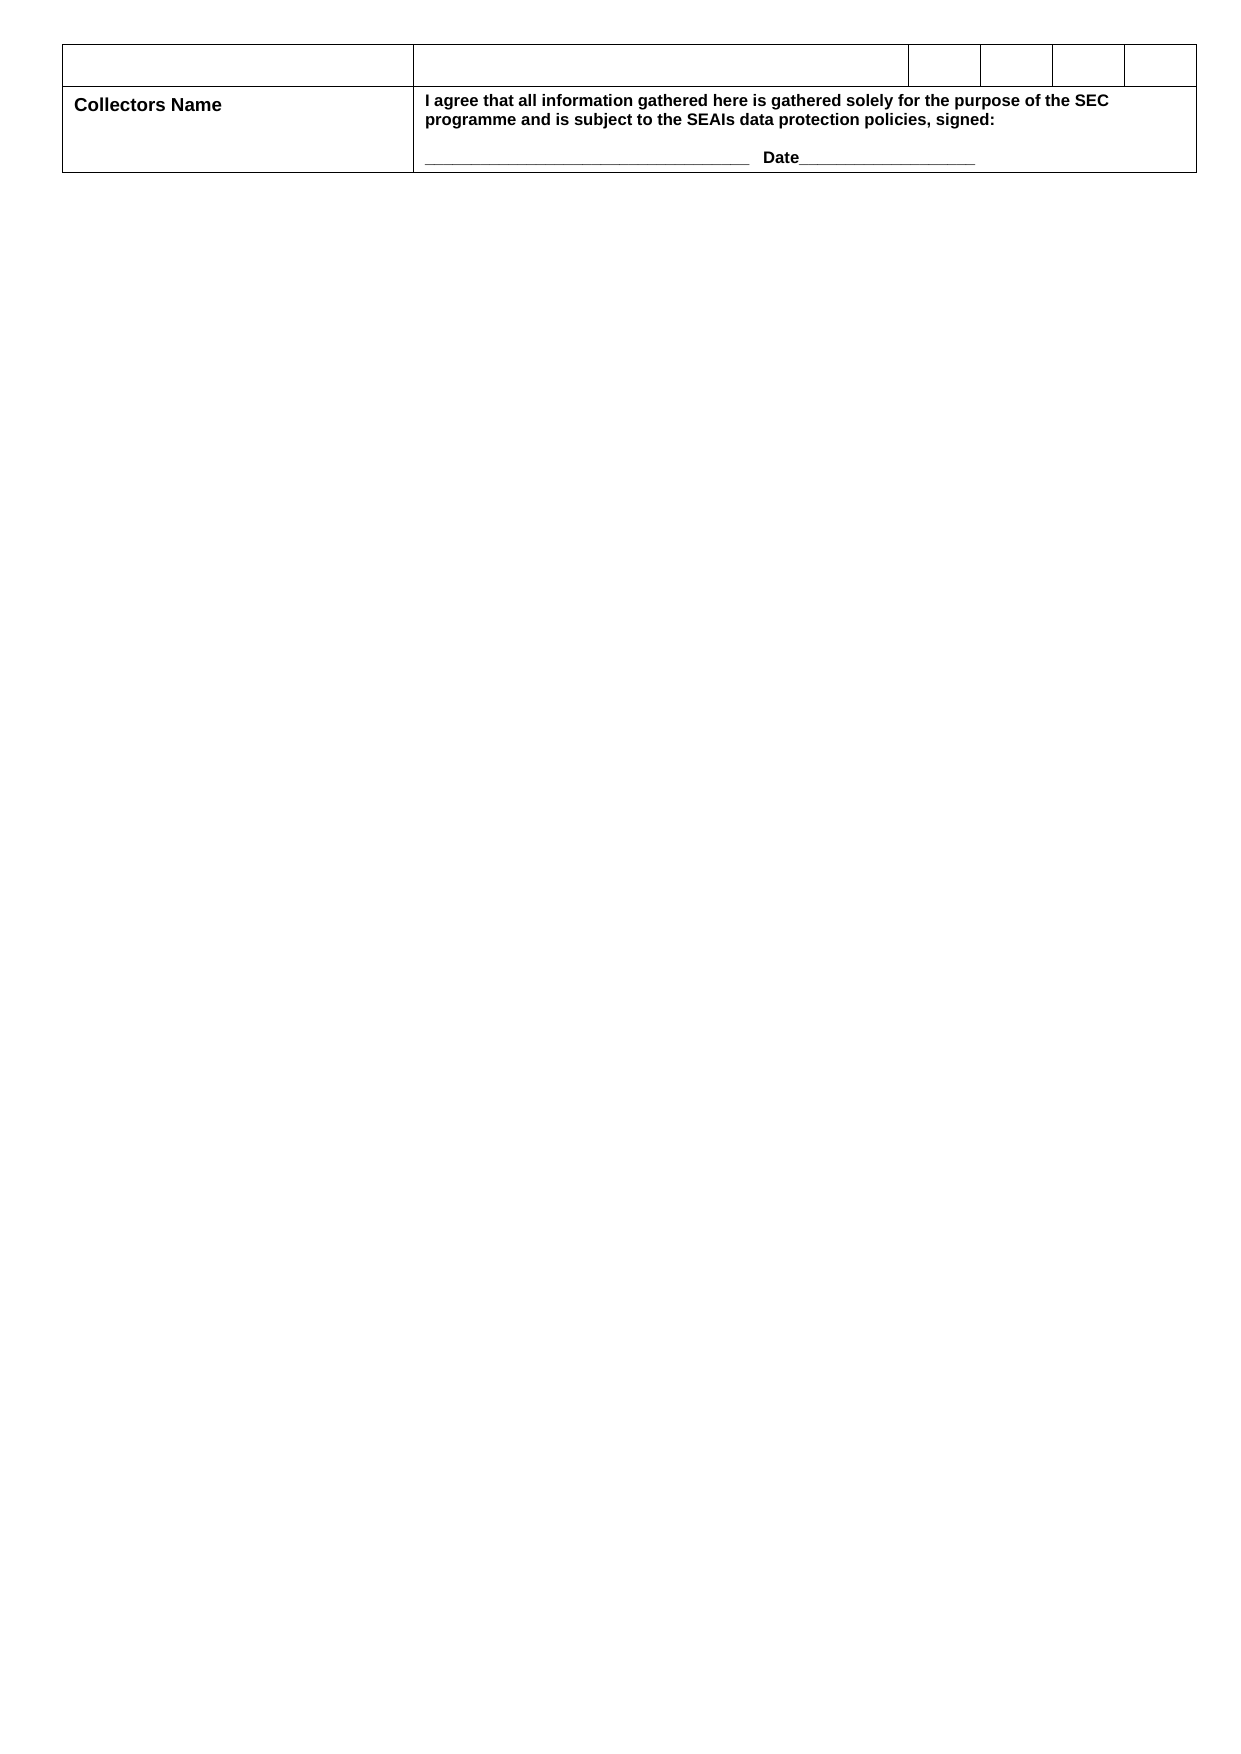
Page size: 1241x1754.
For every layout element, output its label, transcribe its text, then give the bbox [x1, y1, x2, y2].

table_cell [1125, 45, 1196, 86]
table_cell [909, 45, 980, 86]
table_cell Collectors Name [63, 87, 413, 172]
table_cell [414, 45, 908, 86]
table_cell [981, 45, 1052, 86]
table_cell [1053, 45, 1124, 86]
table_cell [63, 45, 413, 86]
table_cell I agree that all information gathered here is gathered solely for the purpose of the SEC programme and is subject to the SEAIs data protection policies, signed: ___________________________________ Date___________________ [414, 87, 1196, 172]
